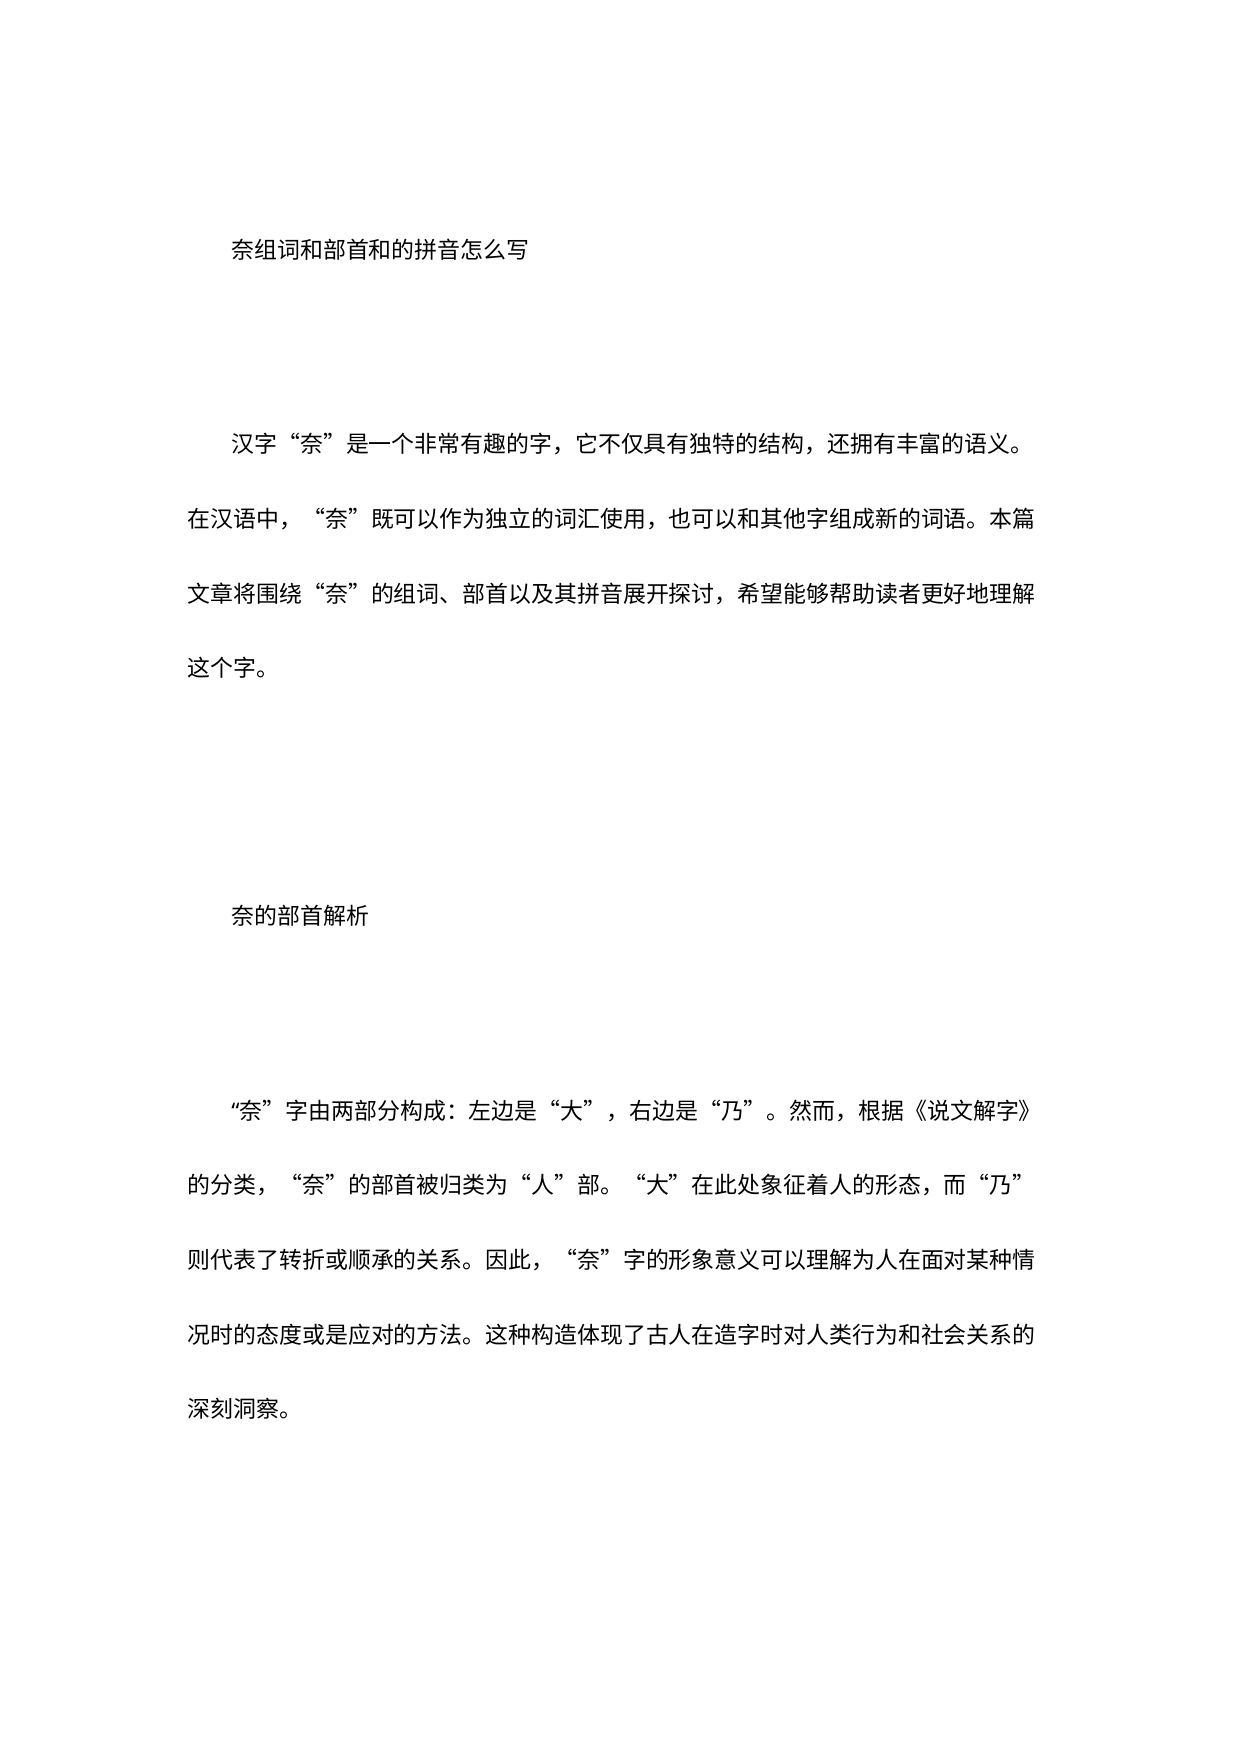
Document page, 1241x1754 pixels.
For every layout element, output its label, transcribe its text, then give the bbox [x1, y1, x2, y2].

text 奈的部首解析 [187, 882, 1053, 947]
text 奈组词和部首和的拼音怎么写 [187, 216, 1053, 281]
text “奈”字由两部分构成：左边是“大”，右边是“乃”。然而，根据《说文解字》的分类，“奈”的部首被归类为“人”部。“大”在此处象征着人的形态，而“乃”则代表了转折或顺承的关系。因此，“奈”字的形象意义可以理解为人在面对某种情况时的态度或是应对的方法。这种构造体现了古人在造字时对人类行为和社会关系的深刻洞察。 [187, 1077, 1053, 1441]
text 汉字“奈”是一个非常有趣的字，它不仅具有独特的结构，还拥有丰富的语义。在汉语中，“奈”既可以作为独立的词汇使用，也可以和其他字组成新的词语。本篇文章将围绕“奈”的组词、部首以及其拼音展开探讨，希望能够帮助读者更好地理解这个字。 [187, 410, 1053, 699]
